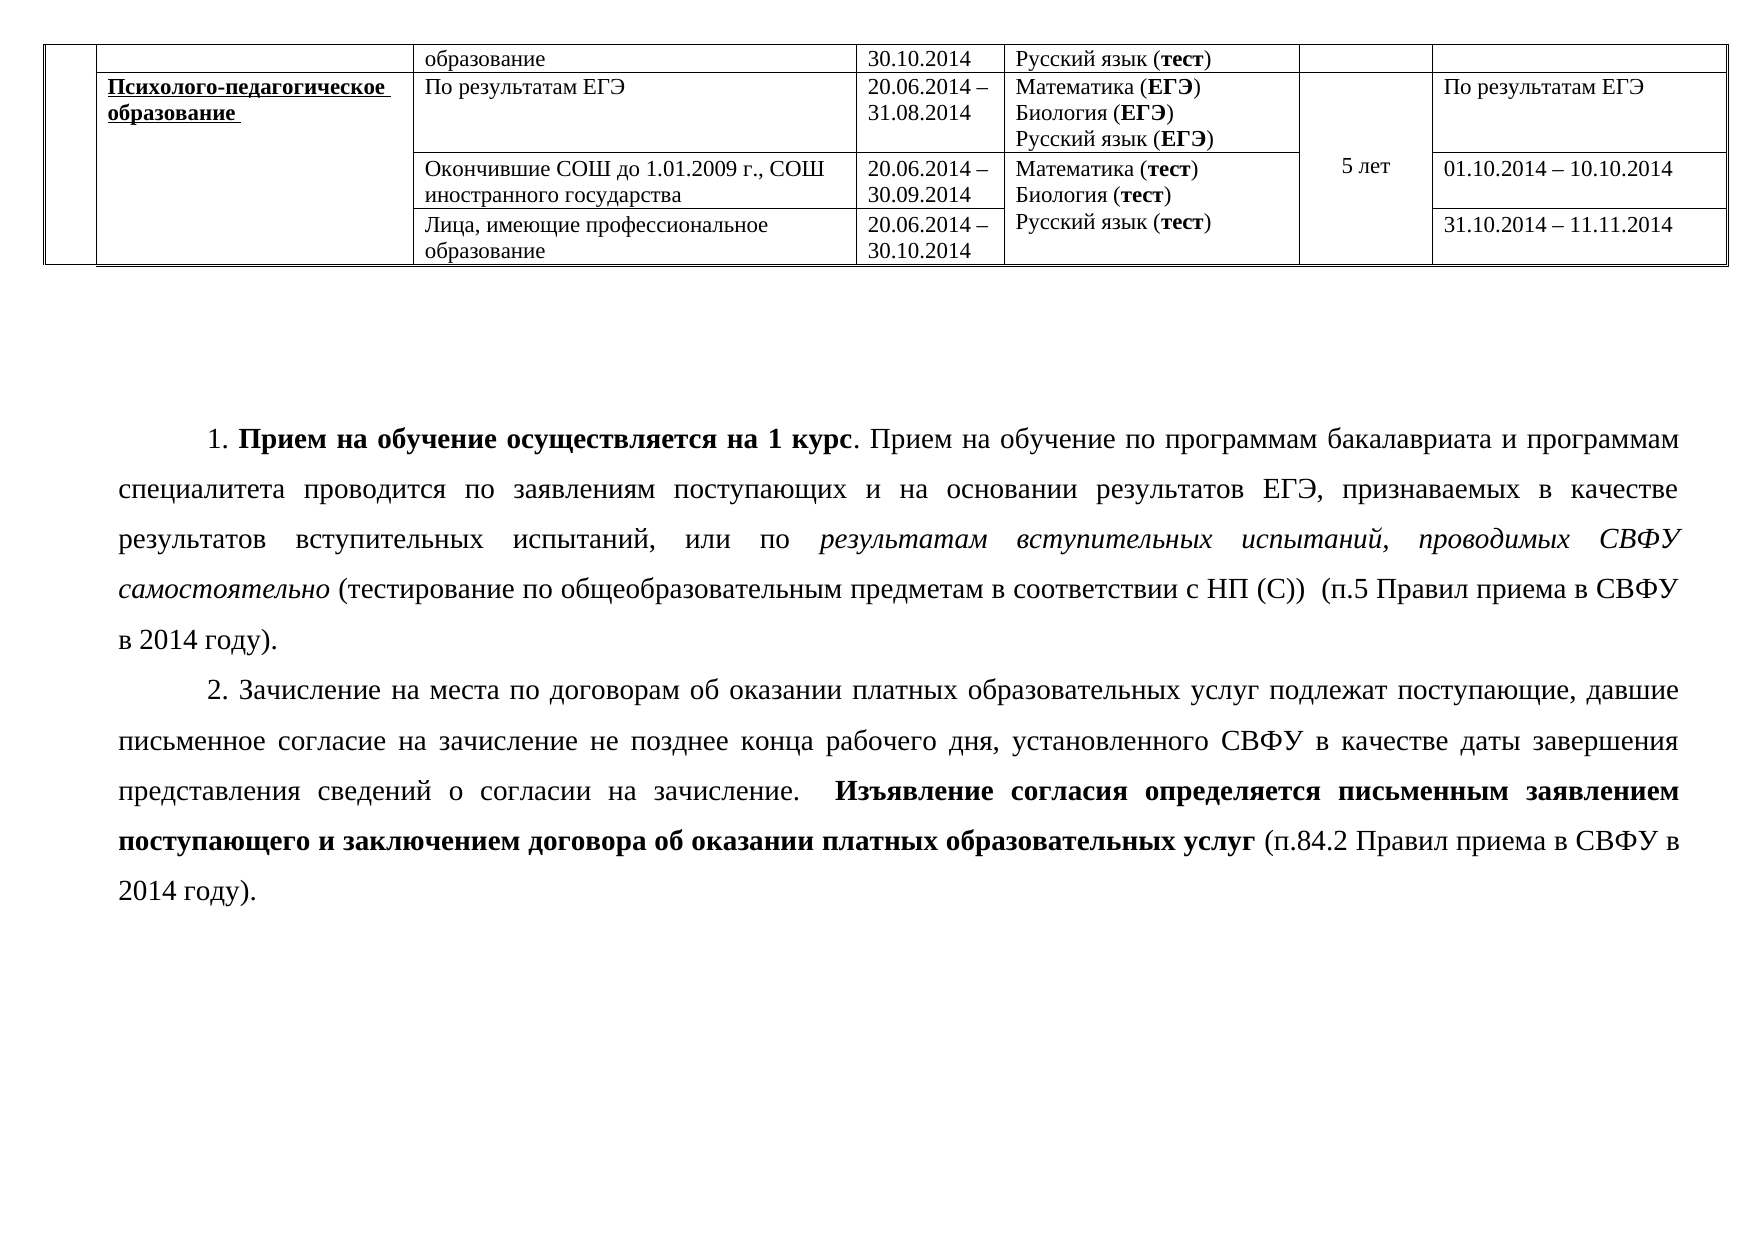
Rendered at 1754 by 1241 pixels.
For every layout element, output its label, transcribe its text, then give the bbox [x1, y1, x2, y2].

table_cell 01.10.2014 – 10.10.2014 [1433, 153, 1726, 208]
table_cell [1433, 45, 1726, 72]
table_cell По результатам ЕГЭ [414, 73, 856, 152]
table_cell 5 лет [1300, 73, 1432, 263]
table_cell Психолого-педагогическое образование [97, 73, 413, 263]
table_cell 31.10.2014 – 11.11.2014 [1433, 209, 1726, 263]
table_cell Математика (тест) Биология (тест) Русский язык (тест) [1005, 153, 1299, 263]
table_cell 20.06.2014 – 30.10.2014 [857, 209, 1004, 263]
table_cell Математика (ЕГЭ) Биология (ЕГЭ) Русский язык (ЕГЭ) [1005, 73, 1299, 152]
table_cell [414, 45, 856, 72]
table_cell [857, 45, 1004, 72]
table_cell 20.06.2014 – 30.09.2014 [857, 153, 1004, 208]
table_cell По результатам ЕГЭ [1433, 73, 1726, 152]
table_cell 20.06.2014 – 31.08.2014 [857, 73, 1004, 152]
text 2. Зачисление на места по договорам об оказании платных образовательных услуг подлежат поступающие, давшие письменное согласие на зачисление не позднее конца рабочего дня, установленного СВФУ в качестве даты завершения представления сведений о согласии на зачисление. Изъявление согласия определяется письменным заявлением поступающего и заключением договора об оказании платных образовательных услуг (п.84.2 Правил приема в СВФУ в 2014 году). [118, 672, 1680, 907]
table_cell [414, 153, 856, 208]
text 1. Прием на обучение осуществляется на 1 курс. Прием на обучение по программам бакалавриата и программам специалитета проводится по заявлениям поступающих и на основании результатов ЕГЭ, признаваемых в качестве результатов вступительных испытаний, или по результатам вступительных испытаний, проводимых СВФУ самостоятельно (тестирование по общеобразовательным предметам в соответствии с НП (С)) (п.5 Правил приема в СВФУ в 2014 году). [118, 421, 1680, 656]
table_cell Лица, имеющие профессиональное образование [414, 209, 856, 263]
